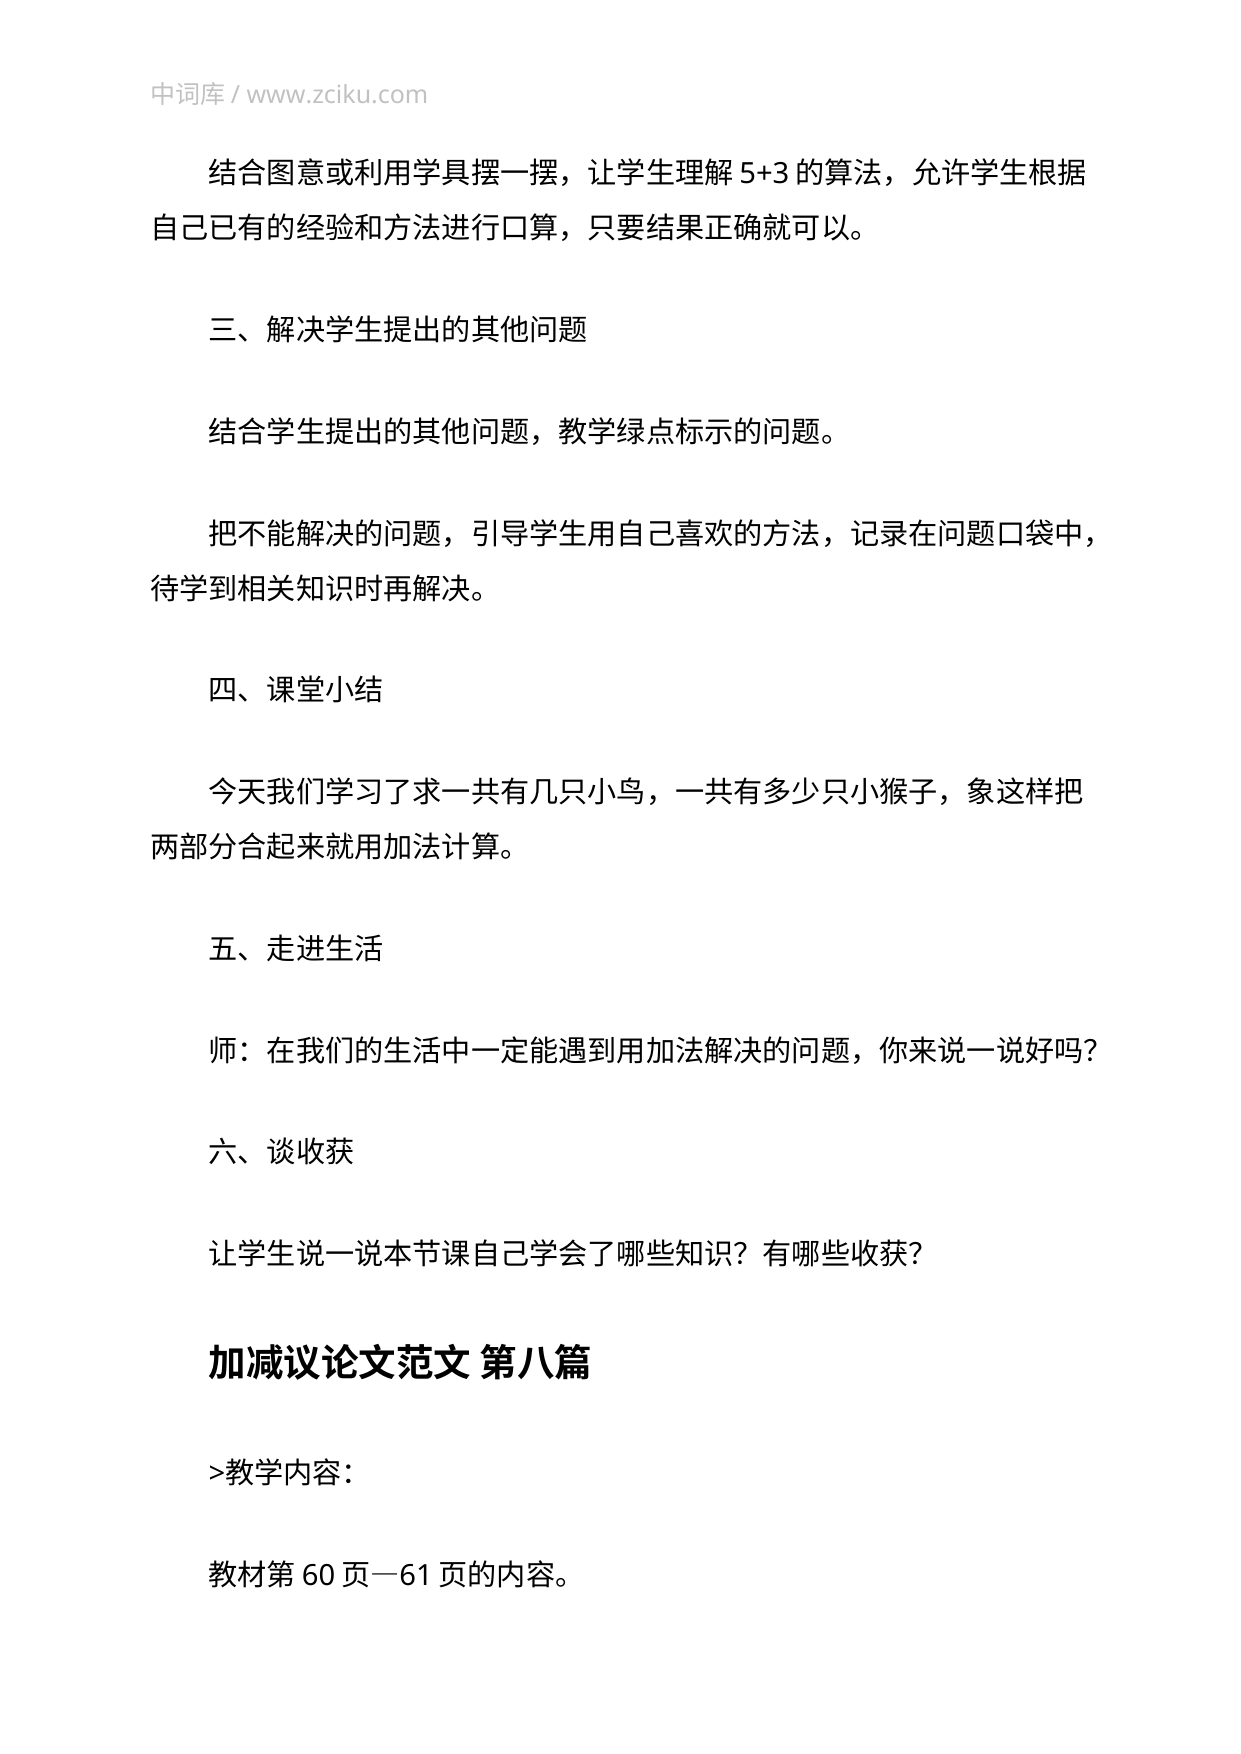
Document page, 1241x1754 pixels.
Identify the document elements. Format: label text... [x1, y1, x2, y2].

text 结合图意或利用学具摆一摆，让学生理解5+3的算法，允许学生根据自己已有的经验和方法进行口算，只要结果正确就可以。 [150, 150, 1090, 247]
text 师：在我们的生活中一定能遇到用加法解决的问题，你来说一说好吗？ [150, 1027, 1090, 1069]
text 教材第60页—61页的内容。 [150, 1552, 1090, 1594]
text 加减议论文范文 第八篇 [150, 1332, 1090, 1387]
text 把不能解决的问题，引导学生用自己喜欢的方法，记录在问题口袋中，待学到相关知识时再解决。 [150, 510, 1090, 607]
text 三、解决学生提出的其他问题 [150, 307, 1090, 349]
text 五、走进生活 [150, 925, 1090, 968]
text 四、课堂小结 [150, 667, 1090, 709]
text 今天我们学习了求一共有几只小鸟，一共有多少只小猴子，象这样把两部分合起来就用加法计算。 [150, 769, 1090, 866]
text 结合学生提出的其他问题，教学绿点标示的问题。 [150, 408, 1090, 451]
text 六、谈收获 [150, 1129, 1090, 1171]
text >教学内容： [150, 1450, 1090, 1492]
text 让学生说一说本节课自己学会了哪些知识？有哪些收获？ [150, 1231, 1090, 1273]
